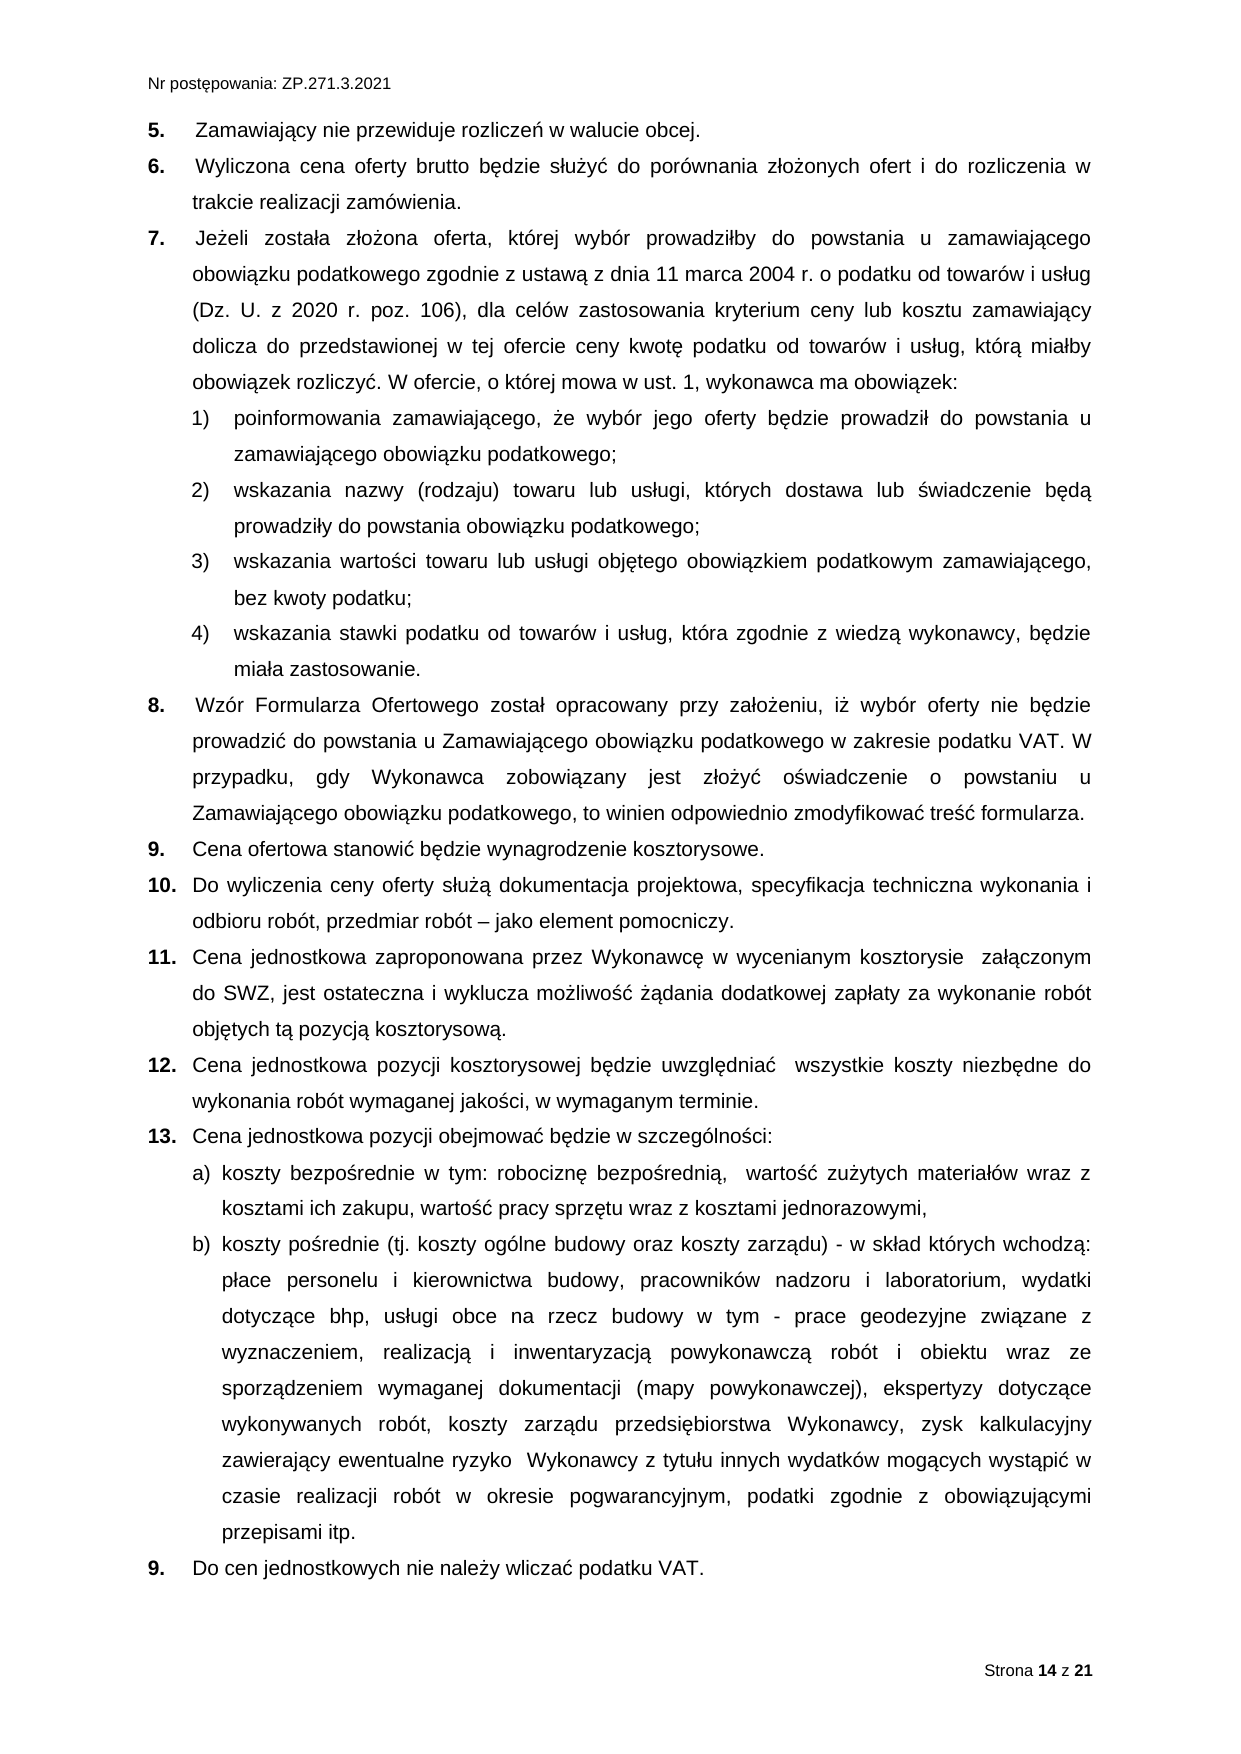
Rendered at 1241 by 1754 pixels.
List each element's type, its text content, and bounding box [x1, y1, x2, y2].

text 2) wskazania nazwy (rodzaju) towaru lub usługi, których dostawa lub świadczenie będą prowadziły do powstania obowiązku podatkowego; [191, 477, 1092, 537]
list Cena jednostkowa zaproponowana przez Wykonawcę w wycenianym kosztorysie załączonym do SWZ, jest ostateczna i wyklucza możliwość żądania dodatkowej zapłaty za wykonanie robót objętych tą pozycją kosztorysową. [148, 945, 1092, 1041]
list Jeżeli została złożona oferta, której wybór prowadziłby do powstania u zamawiającego obowiązku podatkowego zgodnie z ustawą z dnia 11 marca 2004 r. o podatku od towarów i usług (Dz. U. z 2020 r. poz. 106), dla celów zastosowania kryterium ceny lub kosztu zamawiający dolicza do przedstawionej w tej ofercie ceny kwotę podatku od towarów i usług, którą miałby obowiązek rozliczyć. W ofercie, o której mowa w ust. 1, wykonawca ma obowiązek: [148, 226, 1092, 394]
list Do cen jednostkowych nie należy wliczać podatku VAT. [148, 1556, 1092, 1579]
list Zamawiający nie przewiduje rozliczeń w walucie obcej. [148, 118, 1092, 142]
list Cena ofertowa stanowić będzie wynagrodzenie kosztorysowe. [148, 837, 1092, 861]
text 1) poinformowania zamawiającego, że wybór jego oferty będzie prowadził do powstania u zamawiającego obowiązku podatkowego; [191, 406, 1092, 466]
text 3) wskazania wartości towaru lub usługi objętego obowiązkiem podatkowym zamawiającego, bez kwoty podatku; [191, 549, 1092, 609]
list koszty pośrednie (tj. koszty ogólne budowy oraz koszty zarządu) - w skład których wchodzą: płace personelu i kierownictwa budowy, pracowników nadzoru i laboratorium, wydatki dotyczące bhp, usługi obce na rzecz budowy w tym - prace geodezyjne związane z wyznaczeniem, realizacją i inwentaryzacją powykonawczą robót i obiektu wraz ze sporządzeniem wymaganej dokumentacji (mapy powykonawczej), ekspertyzy dotyczące wykonywanych robót, koszty zarządu przedsiębiorstwa Wykonawcy, zysk kalkulacyjny zawierający ewentualne ryzyko Wykonawcy z tytułu innych wydatków mogących wystąpić w czasie realizacji robót w okresie pogwarancyjnym, podatki zgodnie z obowiązującymi przepisami itp. [192, 1232, 1092, 1544]
list Cena jednostkowa pozycji obejmować będzie w szczególności: [148, 1124, 1092, 1148]
text 4) wskazania stawki podatku od towarów i usług, która zgodnie z wiedzą wykonawcy, będzie miała zastosowanie. [191, 621, 1092, 681]
list Do wyliczenia ceny oferty służą dokumentacja projektowa, specyfikacja techniczna wykonania i odbioru robót, przedmiar robót – jako element pomocniczy. [148, 873, 1092, 933]
list koszty bezpośrednie w tym: robociznę bezpośrednią, wartość zużytych materiałów wraz z kosztami ich zakupu, wartość pracy sprzętu wraz z kosztami jednorazowymi, [192, 1160, 1092, 1220]
list Cena jednostkowa pozycji kosztorysowej będzie uwzględniać wszystkie koszty niezbędne do wykonania robót wymaganej jakości, w wymaganym terminie. [148, 1052, 1092, 1112]
list Wyliczona cena oferty brutto będzie służyć do porównania złożonych ofert i do rozliczenia w trakcie realizacji zamówienia. [148, 154, 1092, 214]
list Wzór Formularza Ofertowego został opracowany przy założeniu, iż wybór oferty nie będzie prowadzić do powstania u Zamawiającego obowiązku podatkowego w zakresie podatku VAT. W przypadku, gdy Wykonawca zobowiązany jest złożyć oświadczenie o powstaniu u Zamawiającego obowiązku podatkowego, to winien odpowiednio zmodyfikować treść formularza. [148, 693, 1092, 825]
